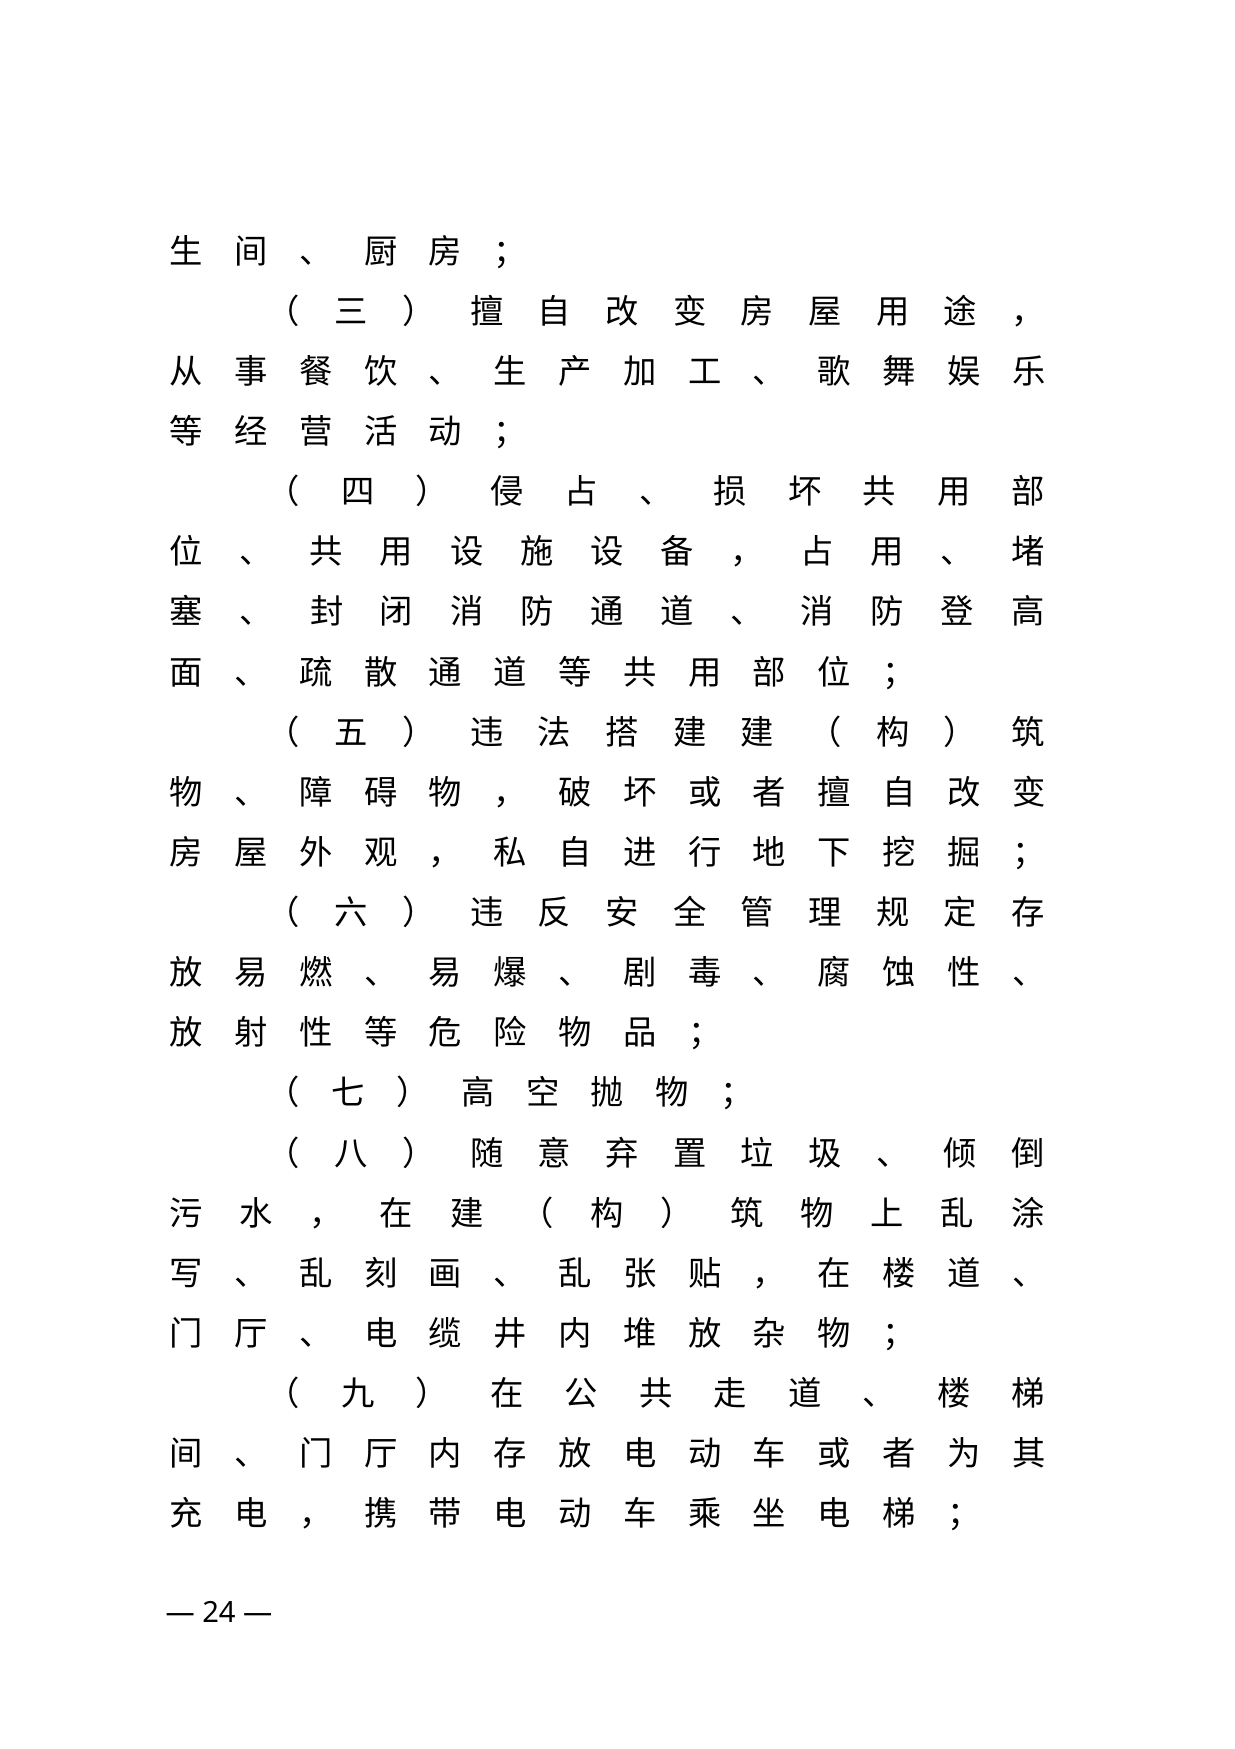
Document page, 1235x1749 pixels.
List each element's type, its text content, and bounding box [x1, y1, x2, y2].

text （四）侵占、损坏共用部位、共用设施设备，占用、堵塞、封闭消防通道、消防登高面、疏散通道等共用部位； [169, 459, 1077, 699]
text （三）擅自改变房屋用途，从事餐饮、生产加工、歌舞娱乐等经营活动； [169, 279, 1077, 459]
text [169, 219, 1077, 279]
text （八）随意弃置垃圾、倾倒污水，在建（构）筑物上乱涂写、乱刻画、乱张贴，在楼道、门厅、电缆井内堆放杂物； [169, 1120, 1077, 1361]
text （五）违法搭建建（构）筑物、障碍物，破坏或者擅自改变房屋外观，私自进行地下挖掘； [169, 699, 1077, 880]
text （六）违反安全管理规定存放易燃、易爆、剧毒、腐蚀性、放射性等危险物品； [169, 880, 1077, 1060]
text （七）高空抛物； [169, 1060, 1077, 1120]
text （九）在公共走道、楼梯间、门厅内存放电动车或者为其充电，携带电动车乘坐电梯； [169, 1361, 1077, 1541]
